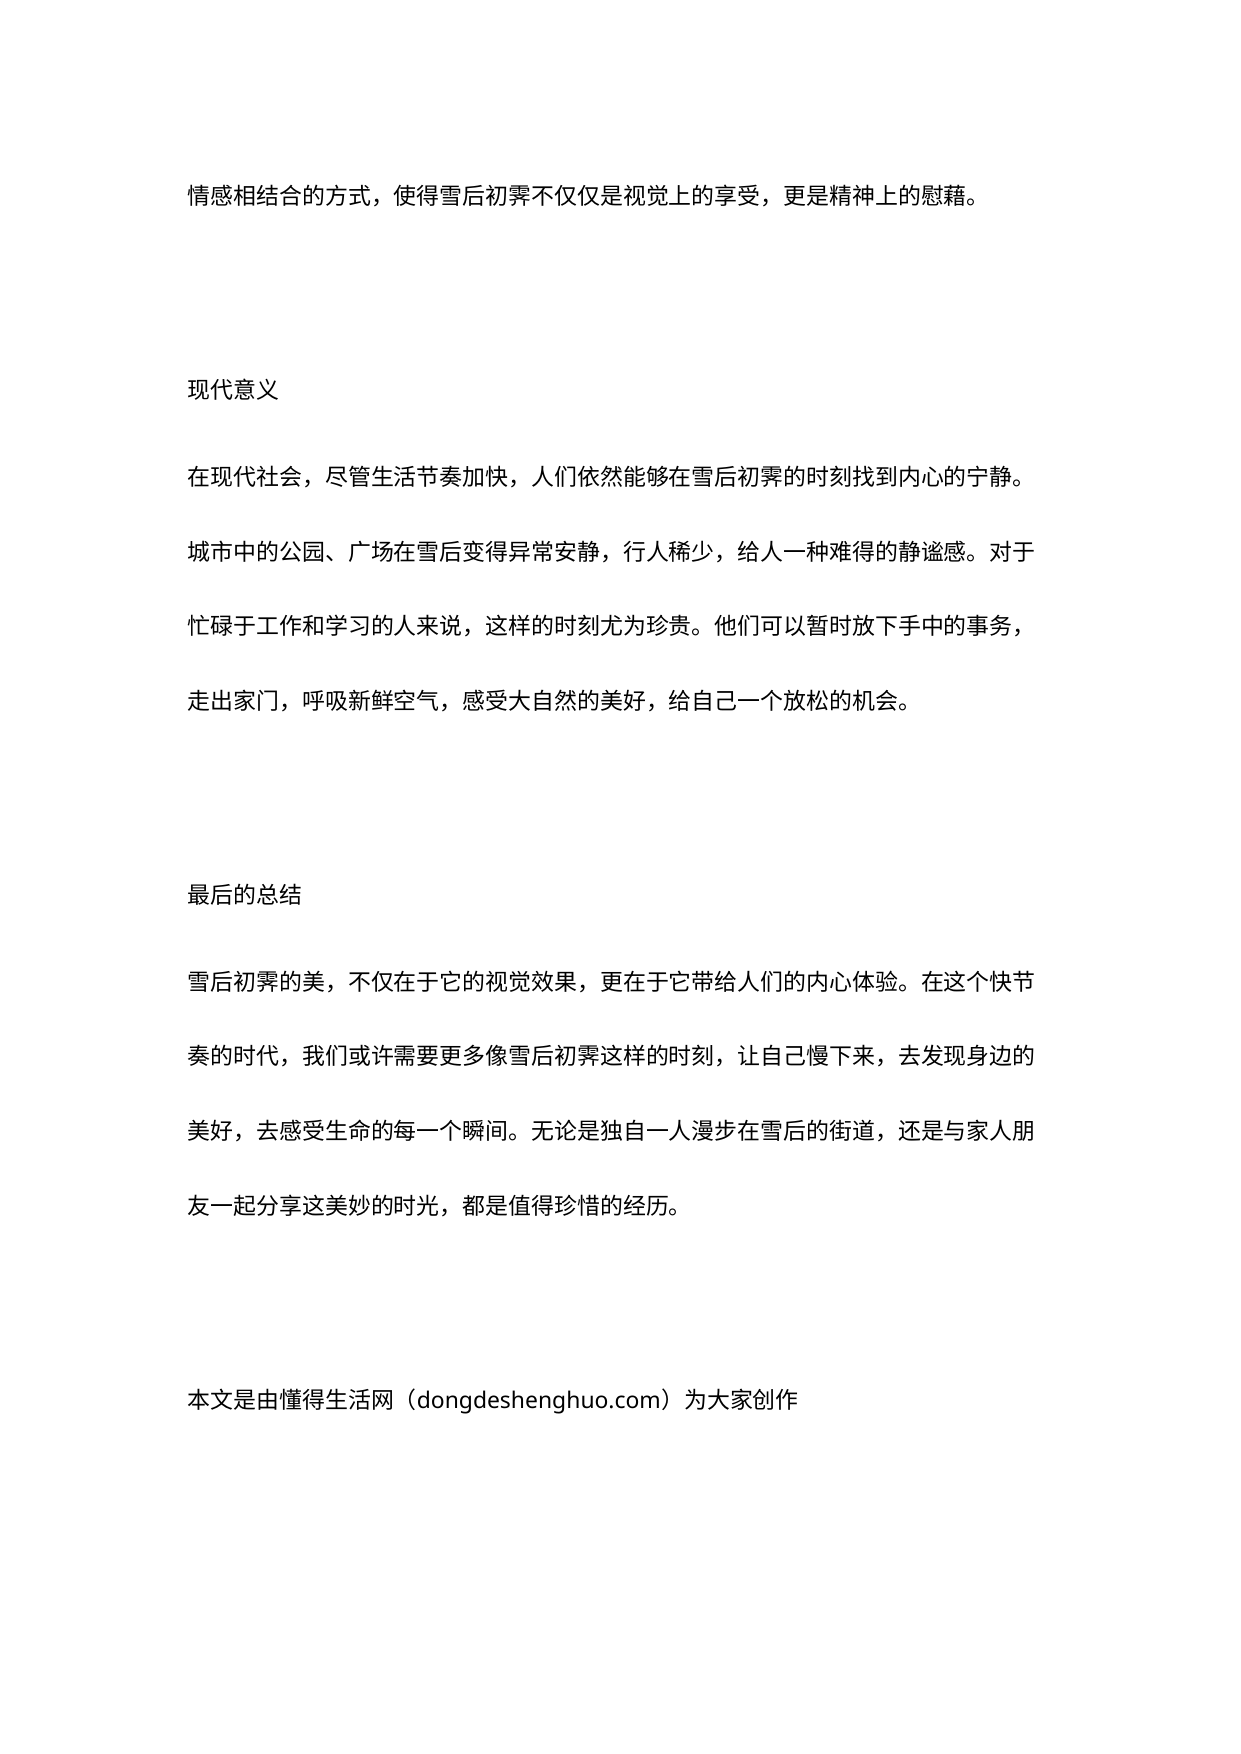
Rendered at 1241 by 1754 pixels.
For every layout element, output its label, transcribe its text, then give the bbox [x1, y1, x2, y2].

text 雪后初霁的美，不仅在于它的视觉效果，更在于它带给人们的内心体验。在这个快节奏的时代，我们或许需要更多像雪后初霁这样的时刻，让自己慢下来，去发现身边的美好，去感受生命的每一个瞬间。无论是独自一人漫步在雪后的街道，还是与家人朋友一起分享这美妙的时光，都是值得珍惜的经历。 [187, 948, 1053, 1237]
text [187, 162, 1053, 227]
text 本文是由懂得生活网（dongdeshenghuo.com）为大家创作 [187, 1366, 1053, 1431]
text 现代意义 [187, 356, 1053, 421]
text 最后的总结 [187, 861, 1053, 926]
text 在现代社会，尽管生活节奏加快，人们依然能够在雪后初霁的时刻找到内心的宁静。城市中的公园、广场在雪后变得异常安静，行人稀少，给人一种难得的静谧感。对于忙碌于工作和学习的人来说，这样的时刻尤为珍贵。他们可以暂时放下手中的事务，走出家门，呼吸新鲜空气，感受大自然的美好，给自己一个放松的机会。 [187, 443, 1053, 732]
